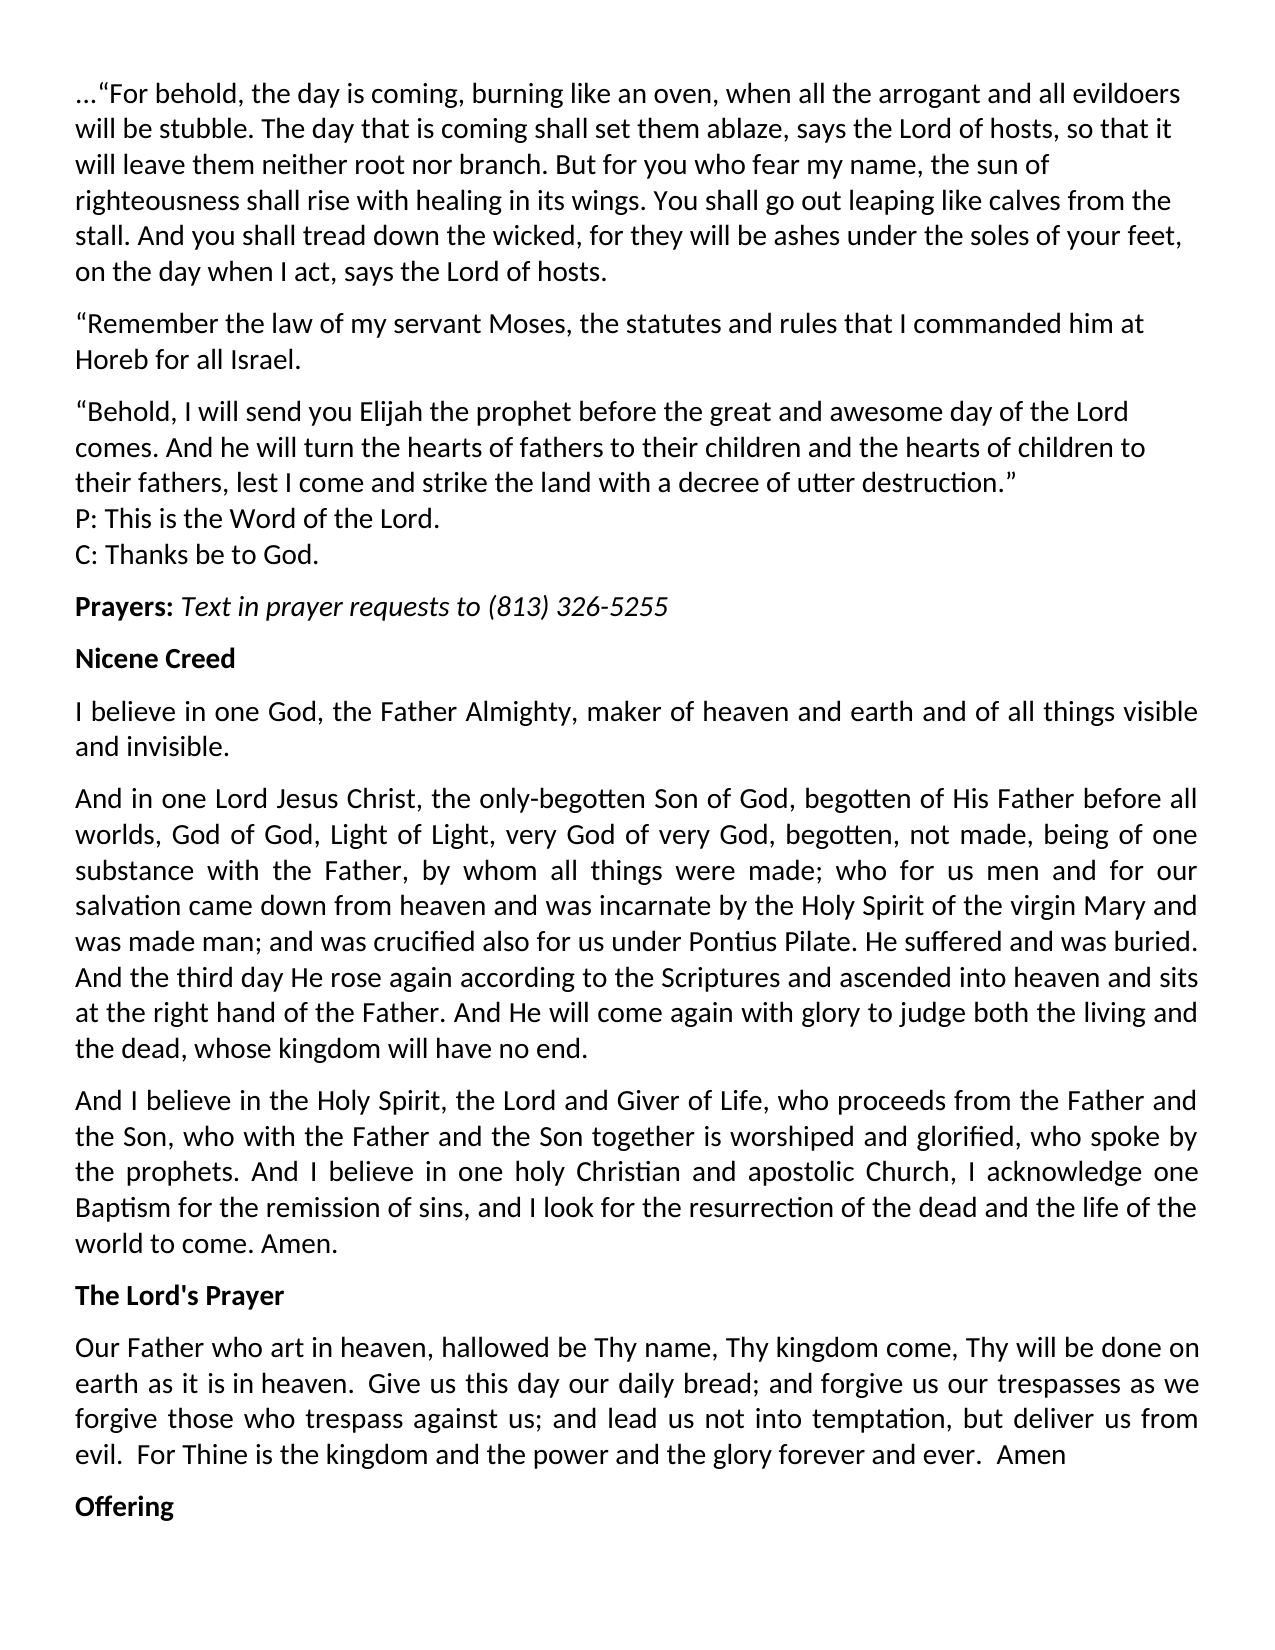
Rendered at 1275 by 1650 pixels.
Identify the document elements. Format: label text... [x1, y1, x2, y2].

text “Remember the law of my servant Moses, the statutes and rules that I commanded him at Horeb for all Israel. [75, 305, 1200, 377]
text Nicene Creed [75, 640, 1200, 676]
text I believe in one God, the Father Almighty, maker of heaven and earth and of all things visible and invisible. [75, 693, 1200, 764]
text Our Father who art in heaven, hallowed be Thy name, Thy kingdom come, Thy will be done on earth as it is in heaven. Give us this day our daily bread; and forgive us our trespasses as we forgive those who trespass against us; and lead us not into temptation, but deliver us from evil. For Thine is the kingdom and the power and the glory forever and ever. Amen [75, 1329, 1200, 1472]
text ...“For behold, the day is coming, burning like an oven, when all the arrogant and all evildoers will be stubble. The day that is coming shall set them ablaze, says the Lord of hosts, so that it will leave them neither root nor branch. But for you who fear my name, the sun of righteousness shall rise with healing in its wings. You shall go out leaping like calves from the stall. And you shall tread down the wicked, for they will be ashes under the soles of your feet, on the day when I act, says the Lord of hosts. [75, 75, 1200, 289]
text And in one Lord Jesus Christ, the only-begotten Son of God, begotten of His Father before all worlds, God of God, Light of Light, very God of very God, begotten, not made, being of one substance with the Father, by whom all things were made; who for us men and for our salvation came down from heaven and was incarnate by the Holy Spirit of the virgin Mary and was made man; and was crucified also for us under Pontius Pilate. He suffered and was buried. And the third day He rose again according to the Scriptures and ascended into heaven and sits at the right hand of the Father. And He will come again with glory to judge both the living and the dead, whose kingdom will have no end. [75, 781, 1200, 1066]
text And I believe in the Holy Spirit, the Lord and Giver of Life, who proceeds from the Father and the Son, who with the Father and the Son together is worshiped and glorified, who spoke by the prophets. And I believe in one holy Christian and apostolic Church, I acknowledge one Baptism for the remission of sins, and I look for the resurrection of the dead and the life of the world to come. Amen. [75, 1082, 1200, 1260]
text “Behold, I will send you Elijah the prophet before the great and awesome day of the Lord comes. And he will turn the hearts of fathers to their children and the hearts of children to their fathers, lest I come and strike the land with a decree of utter destruction.” P: This is the Word of the Lord. C: Thanks be to God. [75, 393, 1200, 571]
text The Lord's Prayer [75, 1277, 1200, 1313]
text Offering [75, 1488, 1200, 1524]
text Prayers: Text in prayer requests to (813) 326-5255 [75, 588, 1200, 624]
